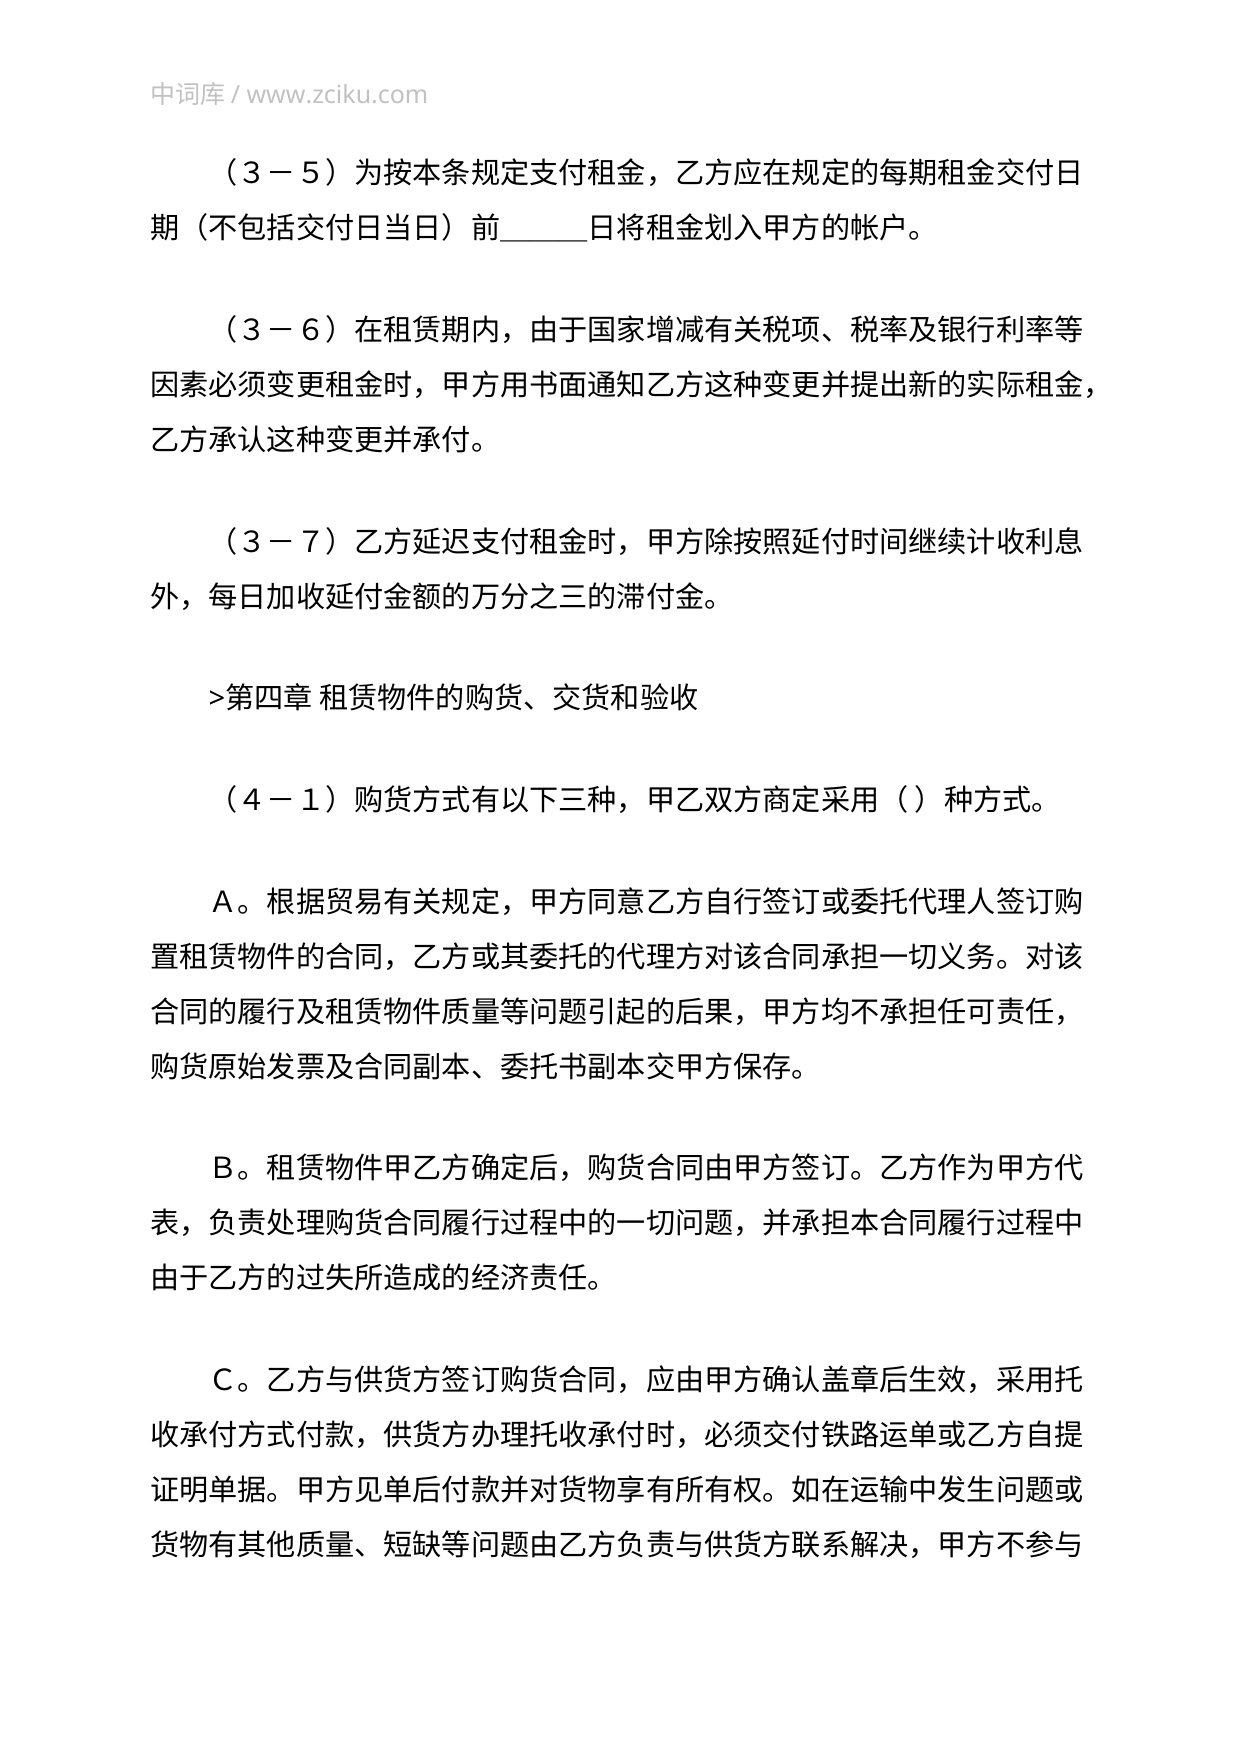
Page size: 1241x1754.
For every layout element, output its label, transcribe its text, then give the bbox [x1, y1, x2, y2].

text Ａ。根据贸易有关规定，甲方同意乙方自行签订或委托代理人签订购置租赁物件的合同，乙方或其委托的代理方对该合同承担一切义务。对该合同的履行及租赁物件质量等问题引起的后果，甲方均不承担任可责任，购货原始发票及合同副本、委托书副本交甲方保存。 [150, 879, 1090, 1086]
text Ｂ。租赁物件甲乙方确定后，购货合同由甲方签订。乙方作为甲方代表，负责处理购货合同履行过程中的一切问题，并承担本合同履行过程中由于乙方的过失所造成的经济责任。 [150, 1145, 1090, 1297]
text （３－７）乙方延迟支付租金时，甲方除按照延付时间继续计收利息外，每日加收延付金额的万分之三的滞付金。 [150, 518, 1090, 615]
text （３－５）为按本条规定支付租金，乙方应在规定的每期租金交付日期（不包括交付日当日）前＿＿＿日将租金划入甲方的帐户。 [150, 150, 1090, 247]
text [150, 1357, 1090, 1564]
text （４－１）购货方式有以下三种，甲乙双方商定采用（ ）种方式。 [150, 777, 1090, 819]
text （３－６）在租赁期内，由于国家增减有关税项、税率及银行利率等因素必须变更租金时，甲方用书面通知乙方这种变更并提出新的实际租金，乙方承认这种变更并承付。 [150, 307, 1090, 459]
text >第四章 租赁物件的购货、交货和验收 [150, 675, 1090, 717]
